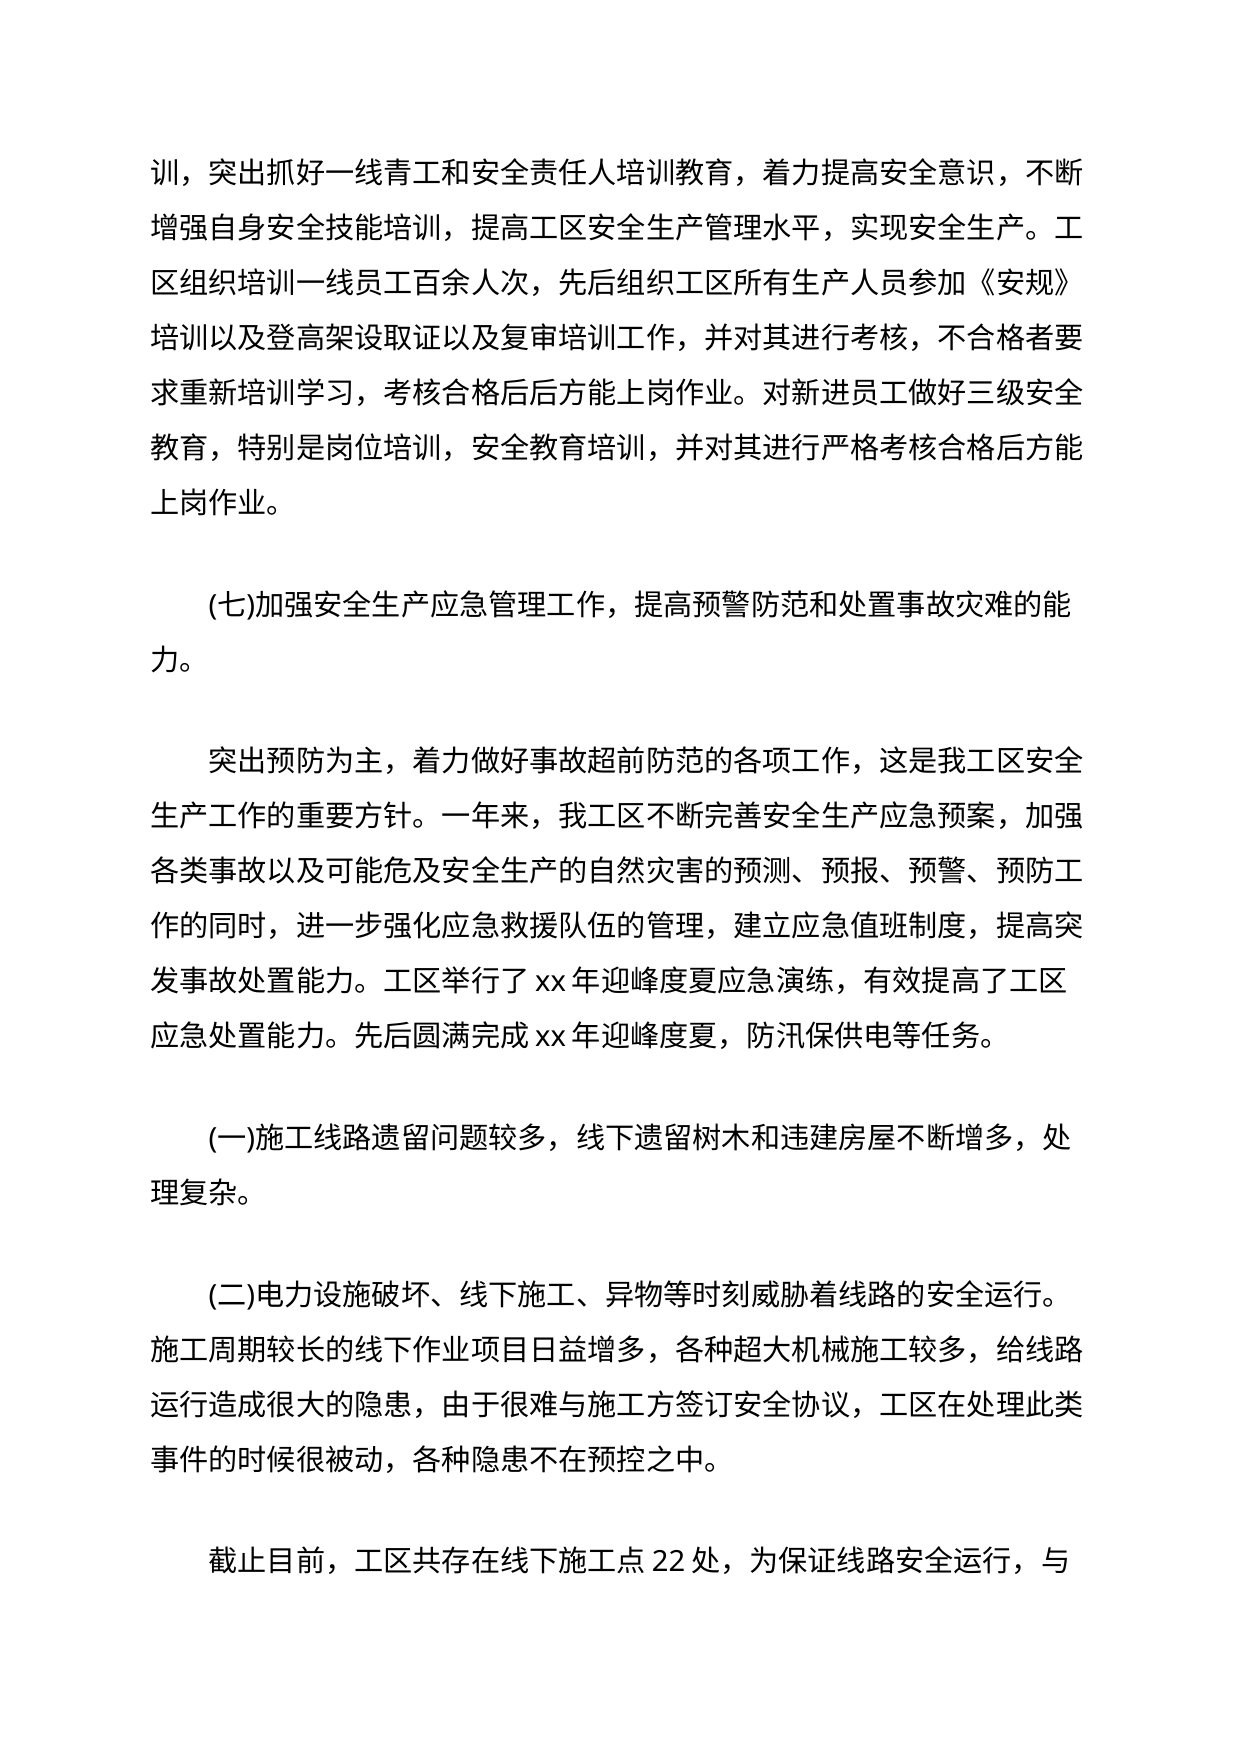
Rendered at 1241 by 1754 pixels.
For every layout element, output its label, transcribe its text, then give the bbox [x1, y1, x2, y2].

text (七)加强安全生产应急管理工作，提高预警防范和处置事故灾难的能力。 [150, 581, 1090, 678]
text (二)电力设施破坏、线下施工、异物等时刻威胁着线路的安全运行。施工周期较长的线下作业项目日益增多，各种超大机械施工较多，给线路运行造成很大的隐患，由于很难与施工方签订安全协议，工区在处理此类事件的时候很被动，各种隐患不在预控之中。 [150, 1271, 1090, 1478]
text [150, 1538, 1090, 1580]
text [150, 150, 1090, 522]
text (一)施工线路遗留问题较多，线下遗留树木和违建房屋不断增多，处理复杂。 [150, 1114, 1090, 1212]
text 突出预防为主，着力做好事故超前防范的各项工作，这是我工区安全生产工作的重要方针。一年来，我工区不断完善安全生产应急预案，加强各类事故以及可能危及安全生产的自然灾害的预测、预报、预警、预防工作的同时，进一步强化应急救援队伍的管理，建立应急值班制度，提高突发事故处置能力。工区举行了xx年迎峰度夏应急演练，有效提高了工区应急处置能力。先后圆满完成xx年迎峰度夏，防汛保供电等任务。 [150, 738, 1090, 1055]
